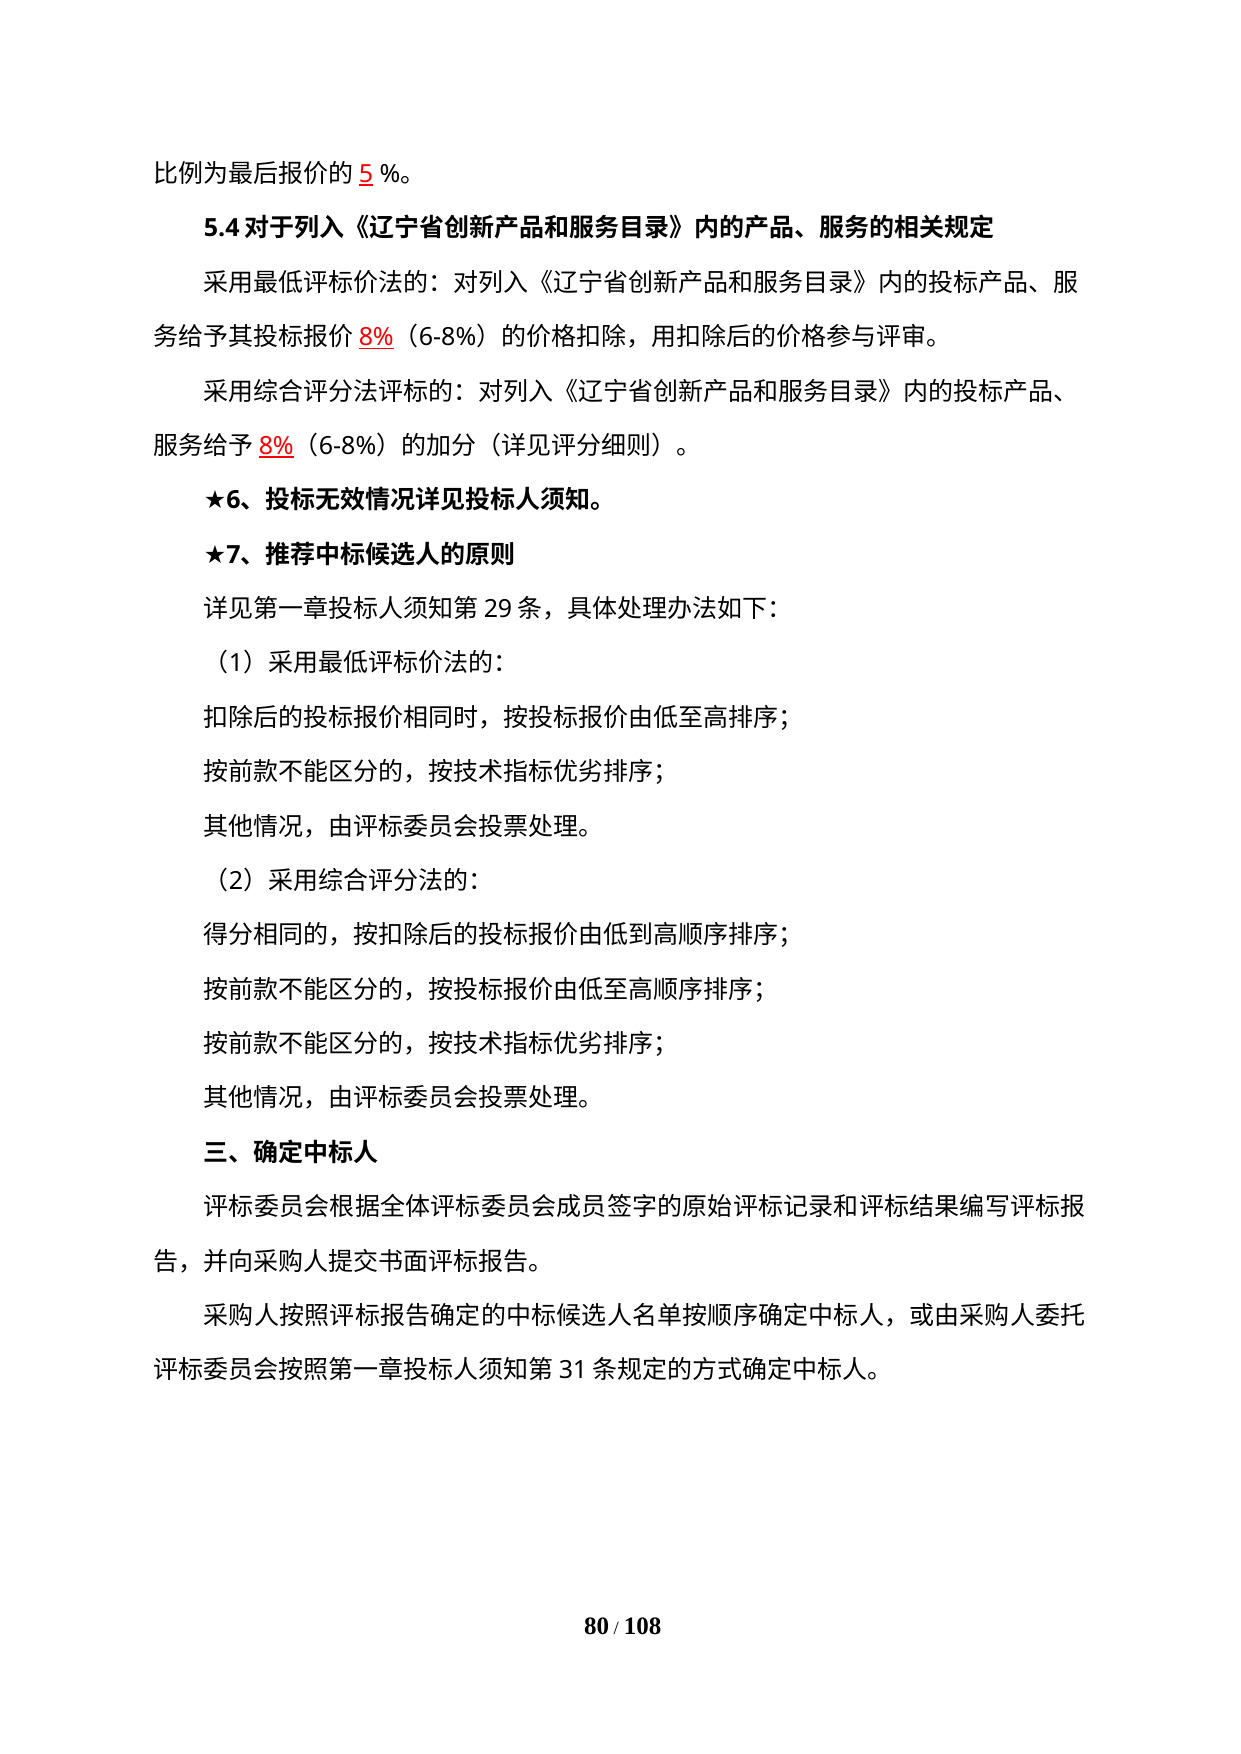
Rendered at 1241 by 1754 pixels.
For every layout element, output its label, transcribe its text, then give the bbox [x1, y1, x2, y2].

text 得分相同的，按扣除后的投标报价由低到高顺序排序； [153, 915, 1087, 951]
list 采用综合评分法的： [153, 860, 1087, 897]
text ★6、投标无效情况详见投标人须知。 [153, 480, 1087, 516]
text 其他情况，由评标委员会投票处理。 [153, 806, 1087, 842]
text 详见第一章投标人须知第29条，具体处理办法如下： [153, 588, 1087, 625]
text 5.4对于列入《辽宁省创新产品和服务目录》内的产品、服务的相关规定 [153, 208, 1087, 244]
text 采购人按照评标报告确定的中标候选人名单按顺序确定中标人，或由采购人委托评标委员会按照第一章投标人须知第31条规定的方式确定中标人。 [153, 1295, 1087, 1386]
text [153, 153, 1087, 190]
text 采用最低评标价法的：对列入《辽宁省创新产品和服务目录》内的投标产品、服务给予其投标报价8%（6-8%）的价格扣除，用扣除后的价格参与评审。 [153, 262, 1087, 353]
list 采用最低评标价法的： [153, 643, 1087, 679]
text 按前款不能区分的，按技术指标优劣排序； [153, 1023, 1087, 1060]
text 三、确定中标人 [153, 1132, 1087, 1168]
text 按前款不能区分的，按技术指标优劣排序； [153, 752, 1087, 788]
text 按前款不能区分的，按投标报价由低至高顺序排序； [153, 969, 1087, 1005]
text 评标委员会根据全体评标委员会成员签字的原始评标记录和评标结果编写评标报告，并向采购人提交书面评标报告。 [153, 1187, 1087, 1277]
text 采用综合评分法评标的：对列入《辽宁省创新产品和服务目录》内的投标产品、服务给予8%（6-8%）的加分（详见评分细则）。 [153, 371, 1087, 462]
text 其他情况，由评标委员会投票处理。 [153, 1078, 1087, 1114]
text 扣除后的投标报价相同时，按投标报价由低至高排序； [153, 697, 1087, 733]
text ★7、推荐中标候选人的原则 [153, 534, 1087, 570]
